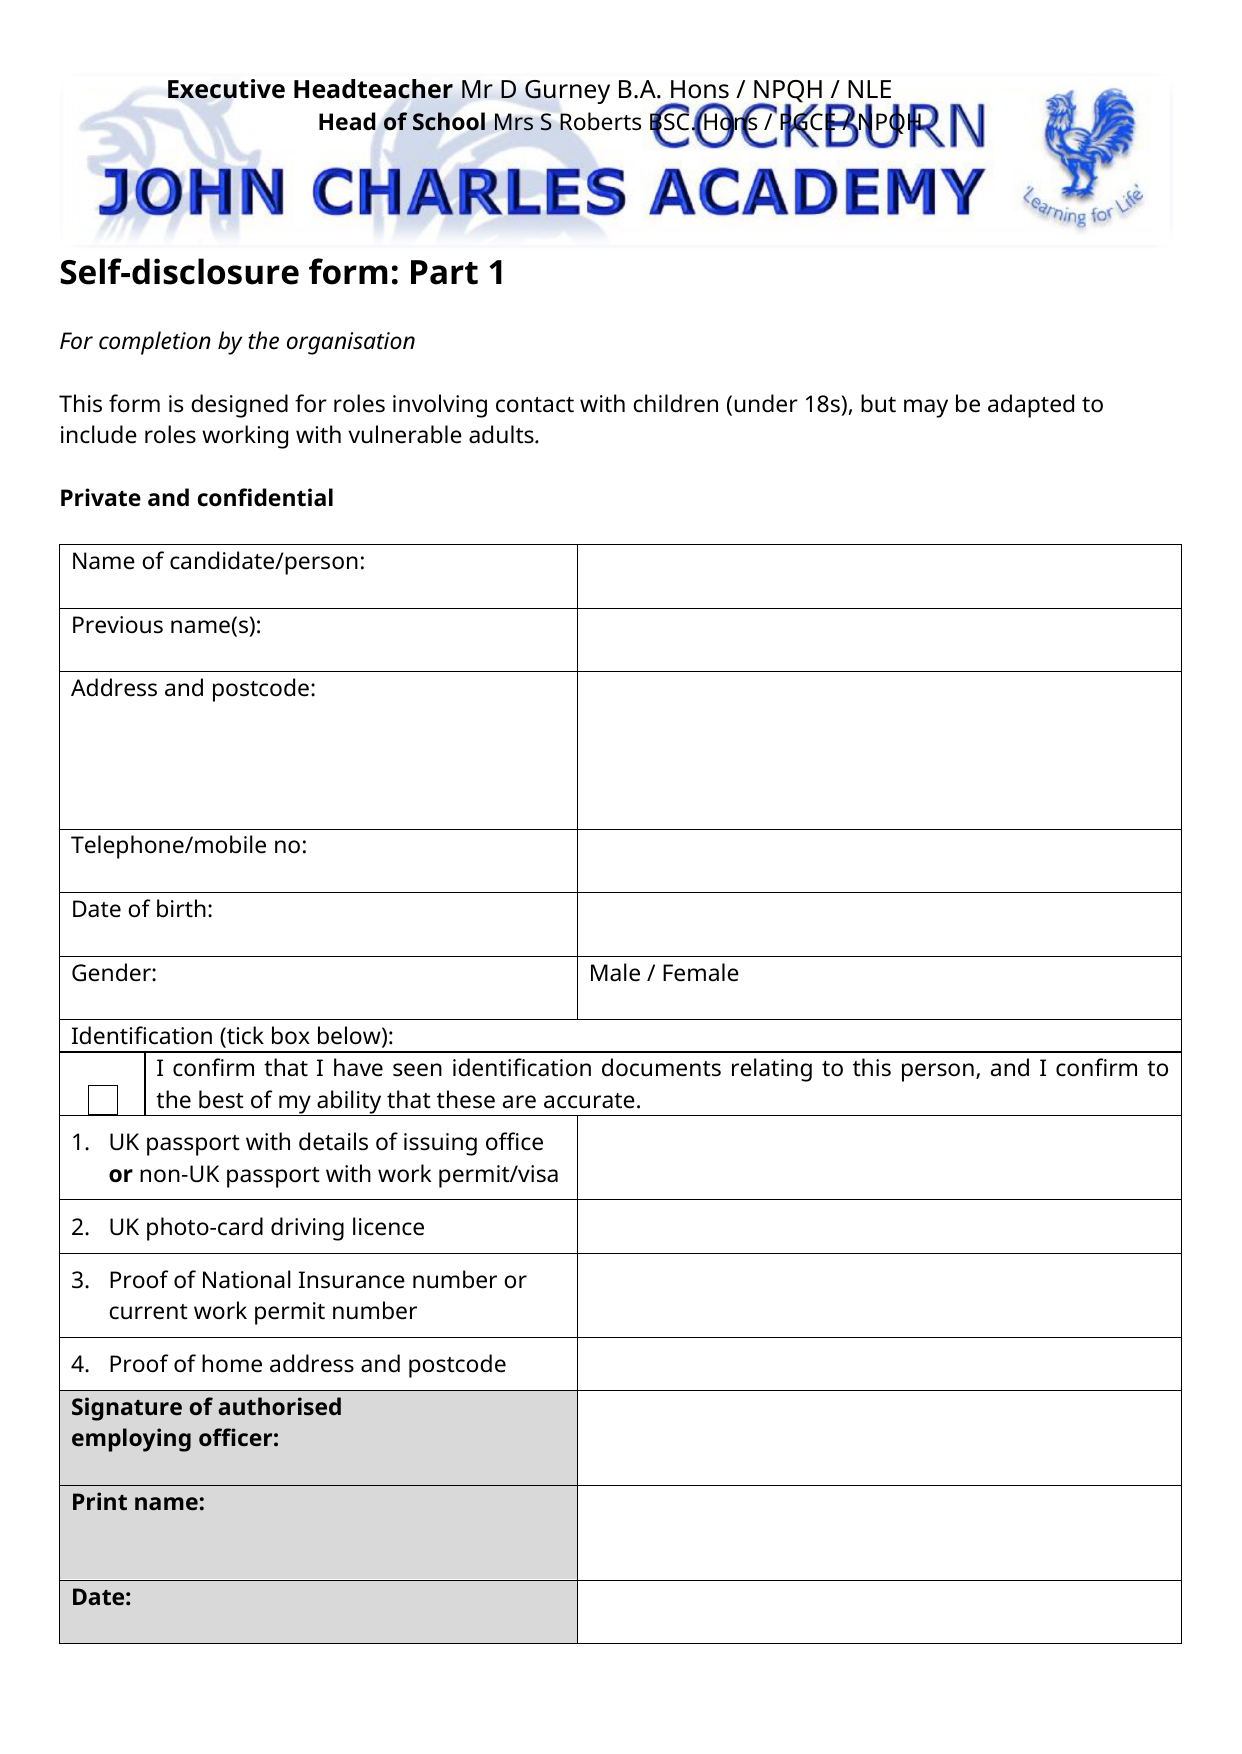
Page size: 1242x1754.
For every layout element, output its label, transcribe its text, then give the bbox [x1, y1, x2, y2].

table_cell Proof of home address and postcode [60, 1338, 577, 1390]
table_cell Identification (tick box below): [60, 1020, 1181, 1051]
table_cell [578, 609, 1181, 671]
table_cell Previous name(s): [60, 609, 577, 671]
table_header [578, 545, 1181, 608]
table_cell [578, 1581, 1181, 1643]
table_cell Telephone/mobile no: [60, 830, 577, 892]
table_cell [578, 893, 1181, 956]
table_cell UK passport with details of issuing office or non-UK passport with work permit/visa [60, 1116, 577, 1199]
table_cell I confirm that I have seen identification documents relating to this person, and I confirm to the best of my ability that these are accurate. [146, 1053, 1181, 1115]
table_cell Proof of National Insurance number or current work permit number [60, 1254, 577, 1337]
table_cell Signature of authorised employing officer: [60, 1391, 577, 1485]
text Self-disclosure form: Part 1 [59, 161, 1181, 294]
table_cell Date of birth: [60, 893, 577, 956]
table_cell [578, 1391, 1181, 1485]
table_cell UK photo-card driving licence [60, 1200, 577, 1252]
table_cell [578, 1486, 1181, 1579]
text This form is designed for roles involving contact with children (under 18s), but may be adapted to include roles working with vulnerable adults. [59, 388, 1181, 450]
table_cell [578, 672, 1181, 828]
table_cell Print name: [60, 1486, 577, 1579]
table_cell [60, 1053, 144, 1115]
table_cell [578, 1116, 1181, 1199]
table_header Name of candidate/person: [60, 545, 577, 608]
table_cell Date: [60, 1581, 577, 1643]
table_cell Gender: [60, 957, 577, 1019]
table_cell Male / Female [578, 957, 1181, 1019]
table_cell [578, 1254, 1181, 1337]
table_cell [578, 1200, 1181, 1252]
table_cell [578, 830, 1181, 892]
text Private and confidential [59, 482, 1181, 513]
text For completion by the organisation [59, 325, 1181, 357]
table_cell [578, 1338, 1181, 1390]
picture [88, 101, 1147, 161]
table_cell Address and postcode: [60, 672, 577, 828]
